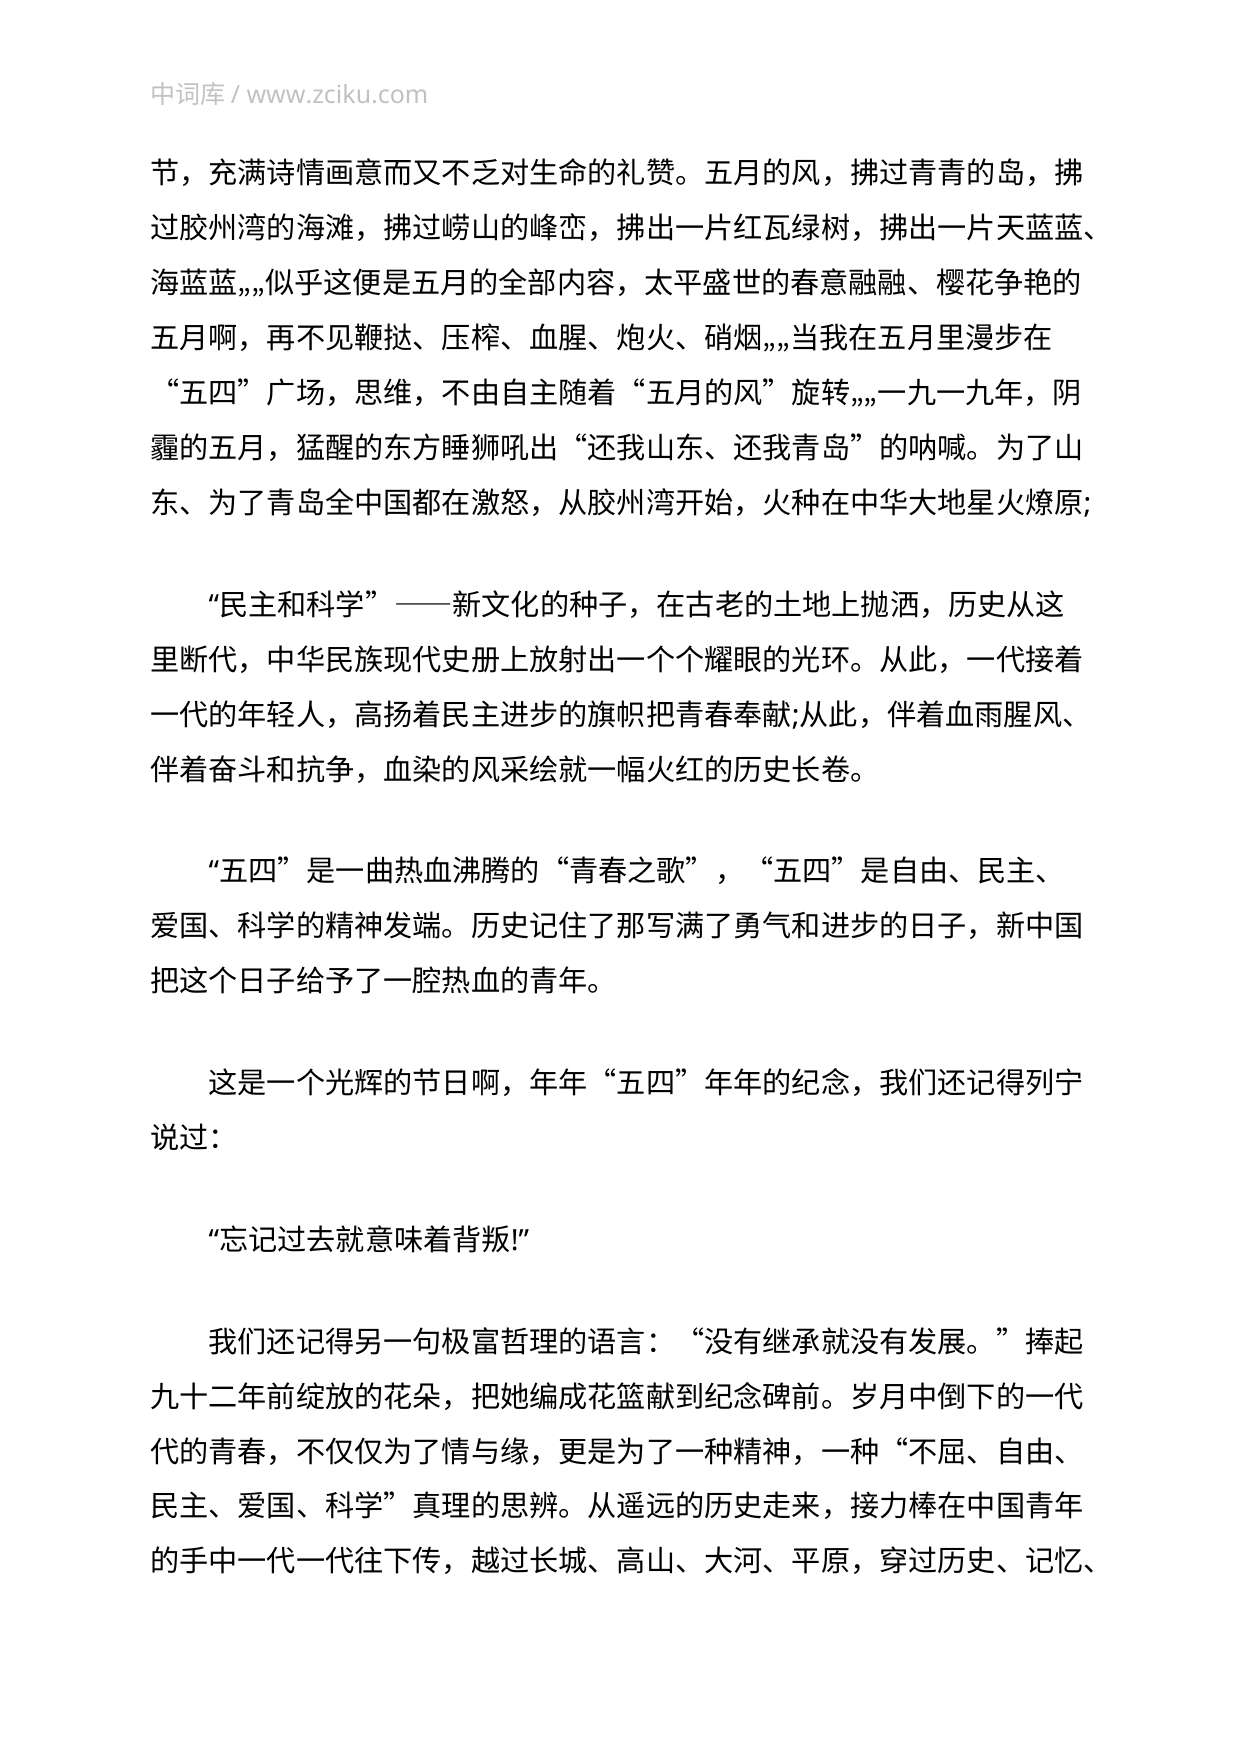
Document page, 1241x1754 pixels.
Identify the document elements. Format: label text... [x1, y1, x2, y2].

text “民主和科学”——新文化的种子，在古老的土地上抛洒，历史从这里断代，中华民族现代史册上放射出一个个耀眼的光环。从此，一代接着一代的年轻人，高扬着民主进步的旗帜把青春奉献;从此，伴着血雨腥风、伴着奋斗和抗争，血染的风采绘就一幅火红的历史长卷。 [150, 581, 1090, 788]
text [150, 1318, 1090, 1580]
text “忘记过去就意味着背叛!” [150, 1216, 1090, 1259]
text 这是一个光辉的节日啊，年年“五四”年年的纪念，我们还记得列宁说过： [150, 1060, 1090, 1157]
text “五四”是一曲热血沸腾的“青春之歌”，“五四”是自由、民主、爱国、科学的精神发端。历史记住了那写满了勇气和进步的日子，新中国把这个日子给予了一腔热血的青年。 [150, 848, 1090, 1000]
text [150, 150, 1090, 522]
